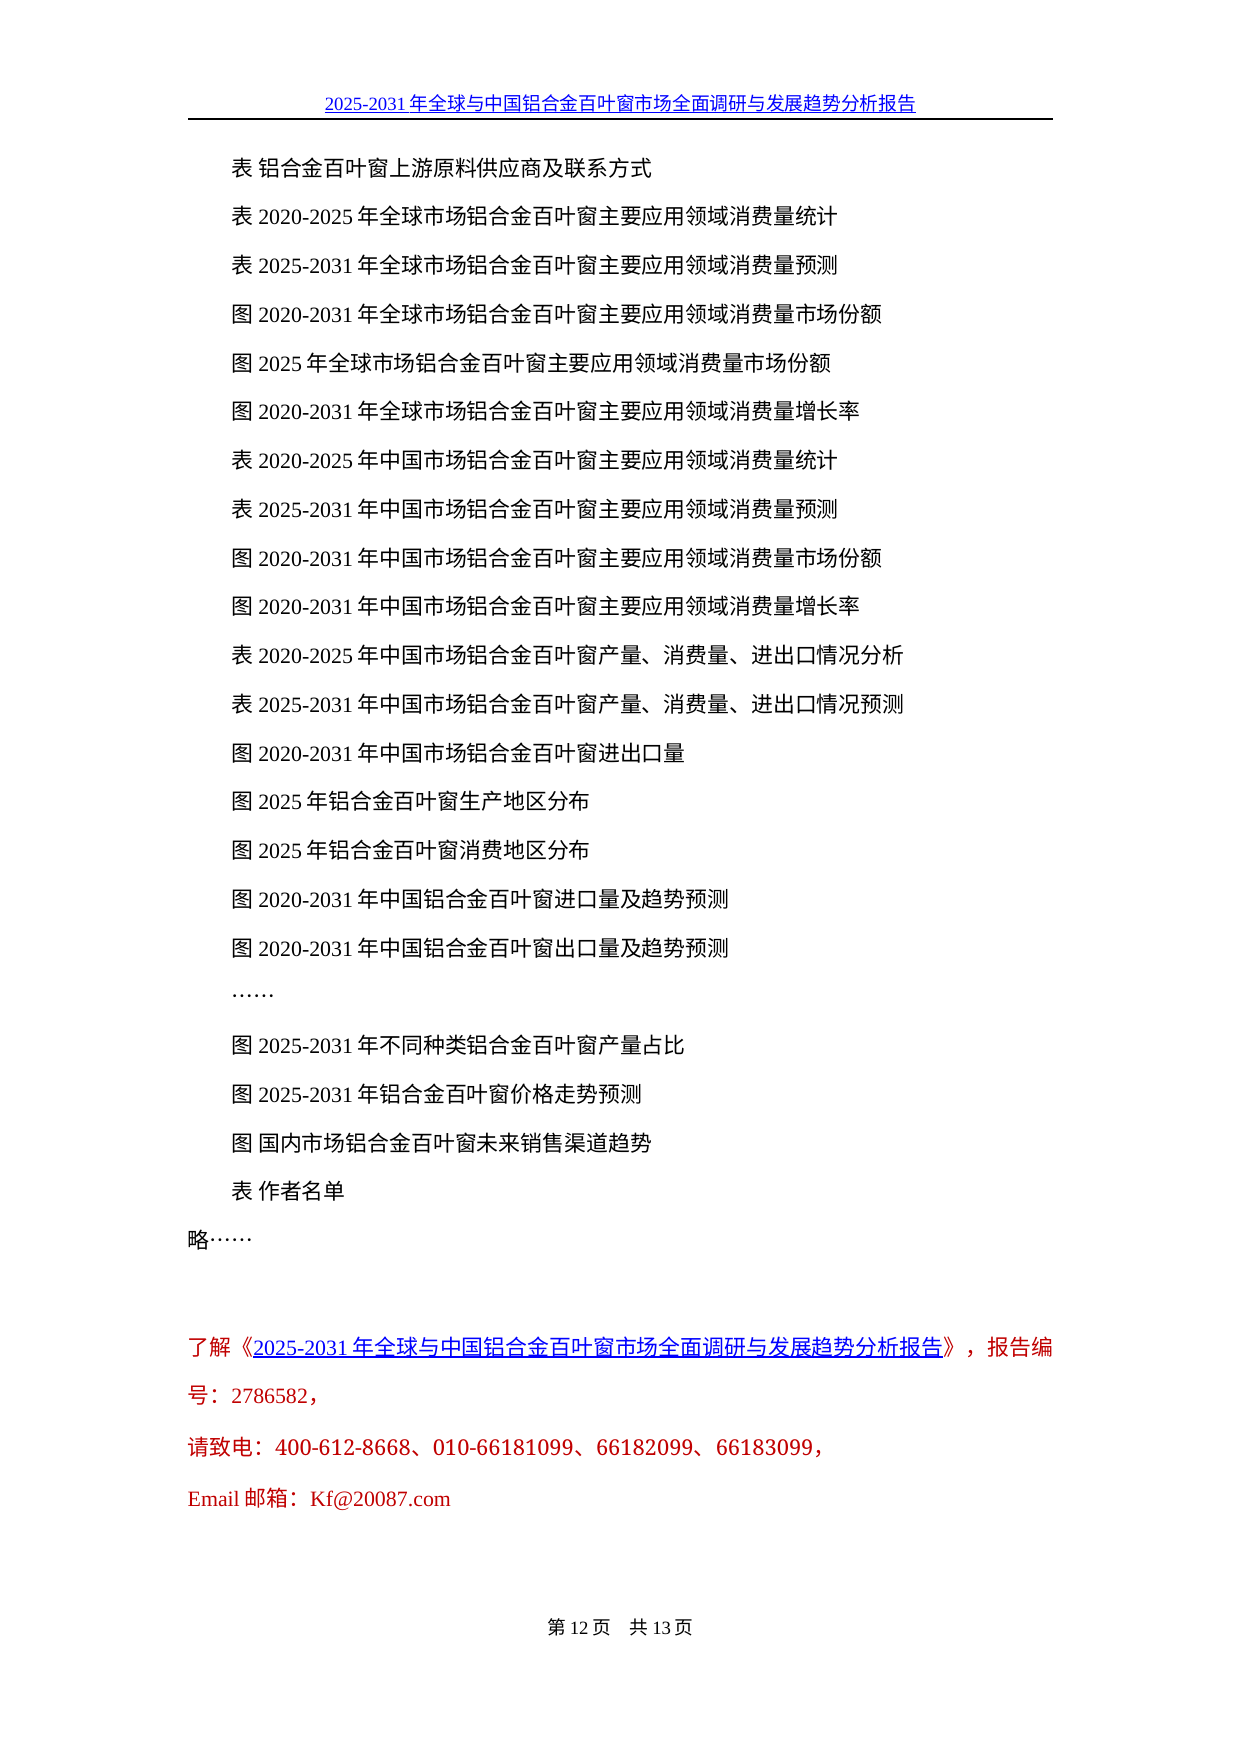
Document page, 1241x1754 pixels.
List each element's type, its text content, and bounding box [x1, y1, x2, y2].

text Email邮箱：Kf@20087.com [187, 1481, 1053, 1513]
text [187, 150, 1053, 1255]
text 请致电：400-612-8668、010-66181099、66182099、66183099， [187, 1429, 1053, 1462]
text 了解《2025-2031年全球与中国铝合金百叶窗市场全面调研与发展趋势分析报告》，报告编号：2786582， [187, 1329, 1053, 1410]
